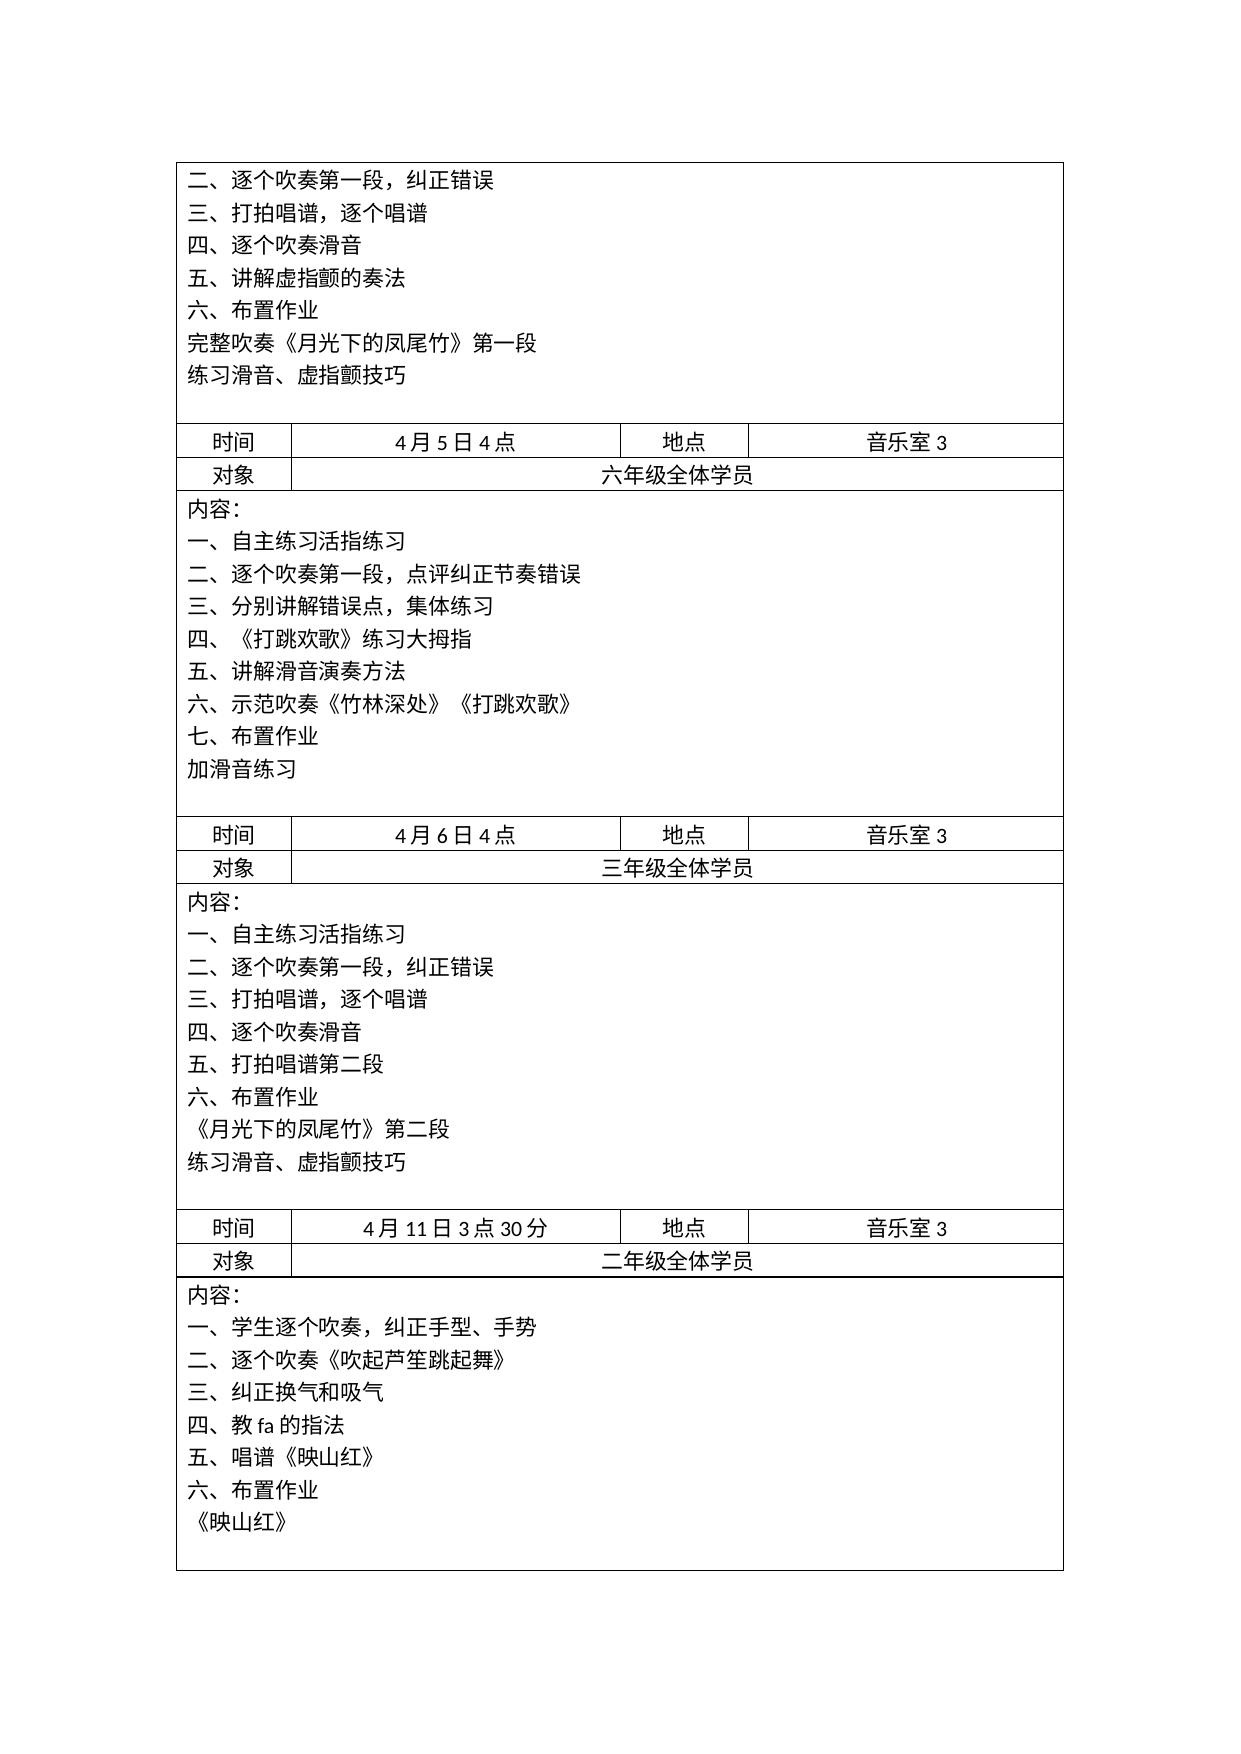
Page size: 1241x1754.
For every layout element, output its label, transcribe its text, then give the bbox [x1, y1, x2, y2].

table_cell 时间 [177, 424, 291, 457]
table_cell 时间 [177, 817, 291, 850]
table_cell 三年级全体学员 [292, 851, 1063, 883]
table_cell 地点 [621, 424, 748, 457]
table_cell 地点 [621, 817, 748, 850]
table_cell 二年级全体学员 [292, 1244, 1063, 1276]
table_cell 音乐室3 [749, 424, 1063, 457]
table_cell 4月5日 4点 [292, 424, 620, 457]
table_cell 地点 [621, 1210, 748, 1243]
table_cell 内容： 一、学生逐个吹奏，纠正手型、手势 二、逐个吹奏《吹起芦笙跳起舞》 三、纠正换气和吸气 四、教fa 的指法 五、唱谱《映山红》 六、布置作业 《映山红》 [177, 1278, 1063, 1570]
table_cell 音乐室3 [749, 817, 1063, 850]
table_cell 对象 [177, 458, 291, 490]
table_cell 对象 [177, 1244, 291, 1276]
table_cell 对象 [177, 851, 291, 883]
table_cell 内容： 一、自主练习活指练习 二、逐个吹奏第一段，点评纠正节奏错误 三、分别讲解错误点，集体练习 四、《打跳欢歌》练习大拇指 五、讲解滑音演奏方法 六、示范吹奏《竹林深处》《打跳欢歌》 七、布置作业 加滑音练习 [177, 491, 1063, 816]
table_cell 音乐室3 [749, 1210, 1063, 1243]
table_cell 时间 [177, 1210, 291, 1243]
table_cell 内容： 一、自主练习活指练习 二、逐个吹奏第一段，纠正错误 三、打拍唱谱，逐个唱谱 四、逐个吹奏滑音 五、打拍唱谱第二段 六、布置作业 《月光下的凤尾竹》第二段 练习滑音、虚指颤技巧 [177, 884, 1063, 1209]
table_cell 4月6日 4点 [292, 817, 620, 850]
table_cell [177, 163, 1063, 423]
table_cell 4月11日 3点30分 [292, 1210, 620, 1243]
table_cell 六年级全体学员 [292, 458, 1063, 490]
